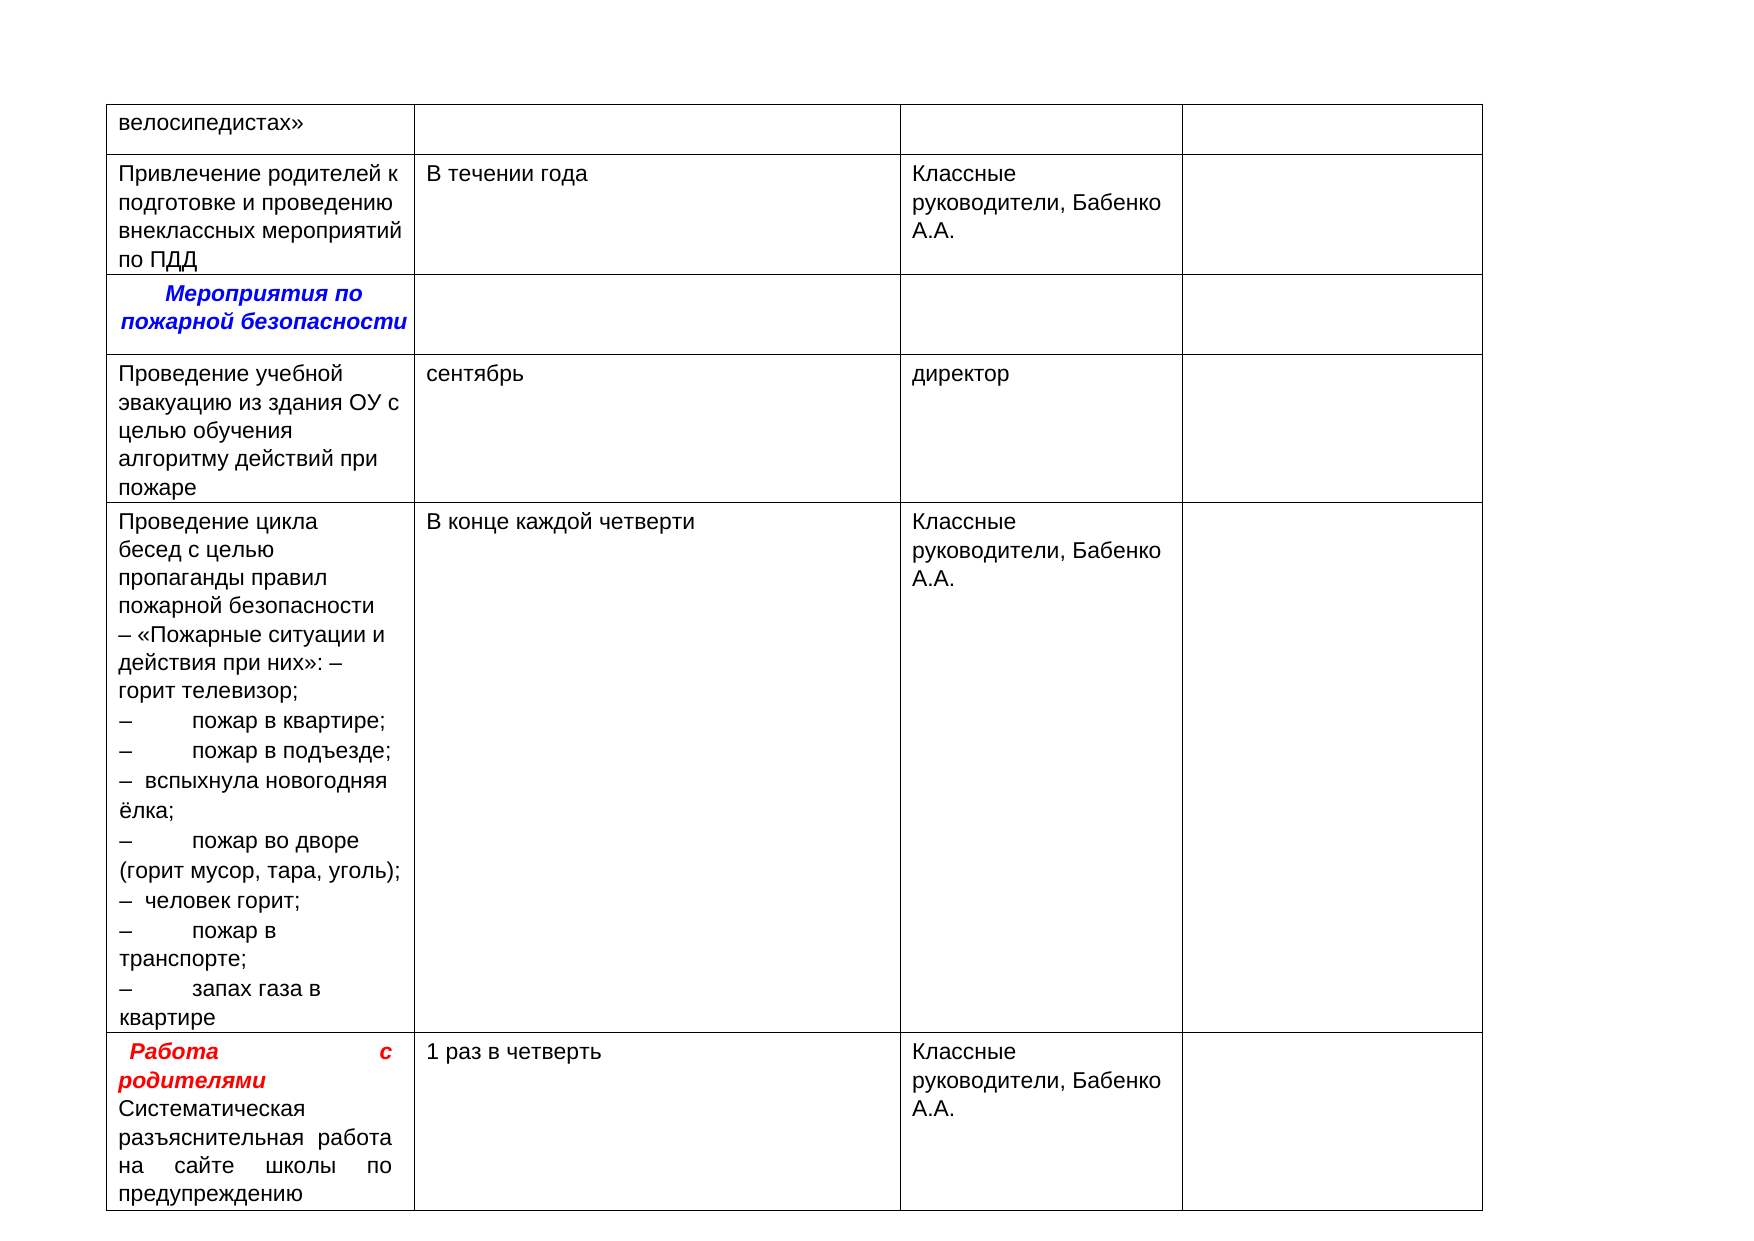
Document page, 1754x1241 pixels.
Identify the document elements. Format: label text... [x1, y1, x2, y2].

table_cell Привлечение родителей к подготовке и проведению внеклассных мероприятий по ПДД [107, 155, 414, 274]
table_cell В конце каждой четверти [415, 503, 900, 1032]
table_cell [107, 1033, 414, 1209]
table_cell Проведение цикла бесед с целью пропаганды правил пожарной безопасности – «Пожарные ситуации и действия при них»: – горит телевизор; пожар в квартире; пожар в подъезде; – вспыхнула новогодняя ёлка; пожар во дворе (горит мусор, тара, уголь); – человек горит; пожар в транспорте; запах газа в квартире [107, 503, 414, 1032]
table_header [1183, 105, 1482, 154]
table_cell Мероприятия по пожарной безопасности [107, 275, 414, 354]
table_cell Классные руководители, Бабенко А.А. [901, 155, 1182, 274]
table_cell [1183, 275, 1482, 354]
table_cell [1183, 1033, 1482, 1209]
table_cell 1 раз в четверть [415, 1033, 900, 1209]
table_cell [415, 275, 900, 354]
table_cell В течении года [415, 155, 900, 274]
table_cell Классные руководители, Бабенко А.А. [901, 503, 1182, 1032]
table_cell Проведение учебной эвакуацию из здания ОУ с целью обучения алгоритму действий при пожаре [107, 355, 414, 502]
table_header [901, 105, 1182, 154]
table_cell [1183, 155, 1482, 274]
table_header велосипедистах» [107, 105, 414, 154]
table_cell [1183, 503, 1482, 1032]
table_cell сентябрь [415, 355, 900, 502]
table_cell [901, 1033, 1182, 1209]
table_cell [901, 275, 1182, 354]
table_header [415, 105, 900, 154]
table_cell директор [901, 355, 1182, 502]
table_cell [1183, 355, 1482, 502]
